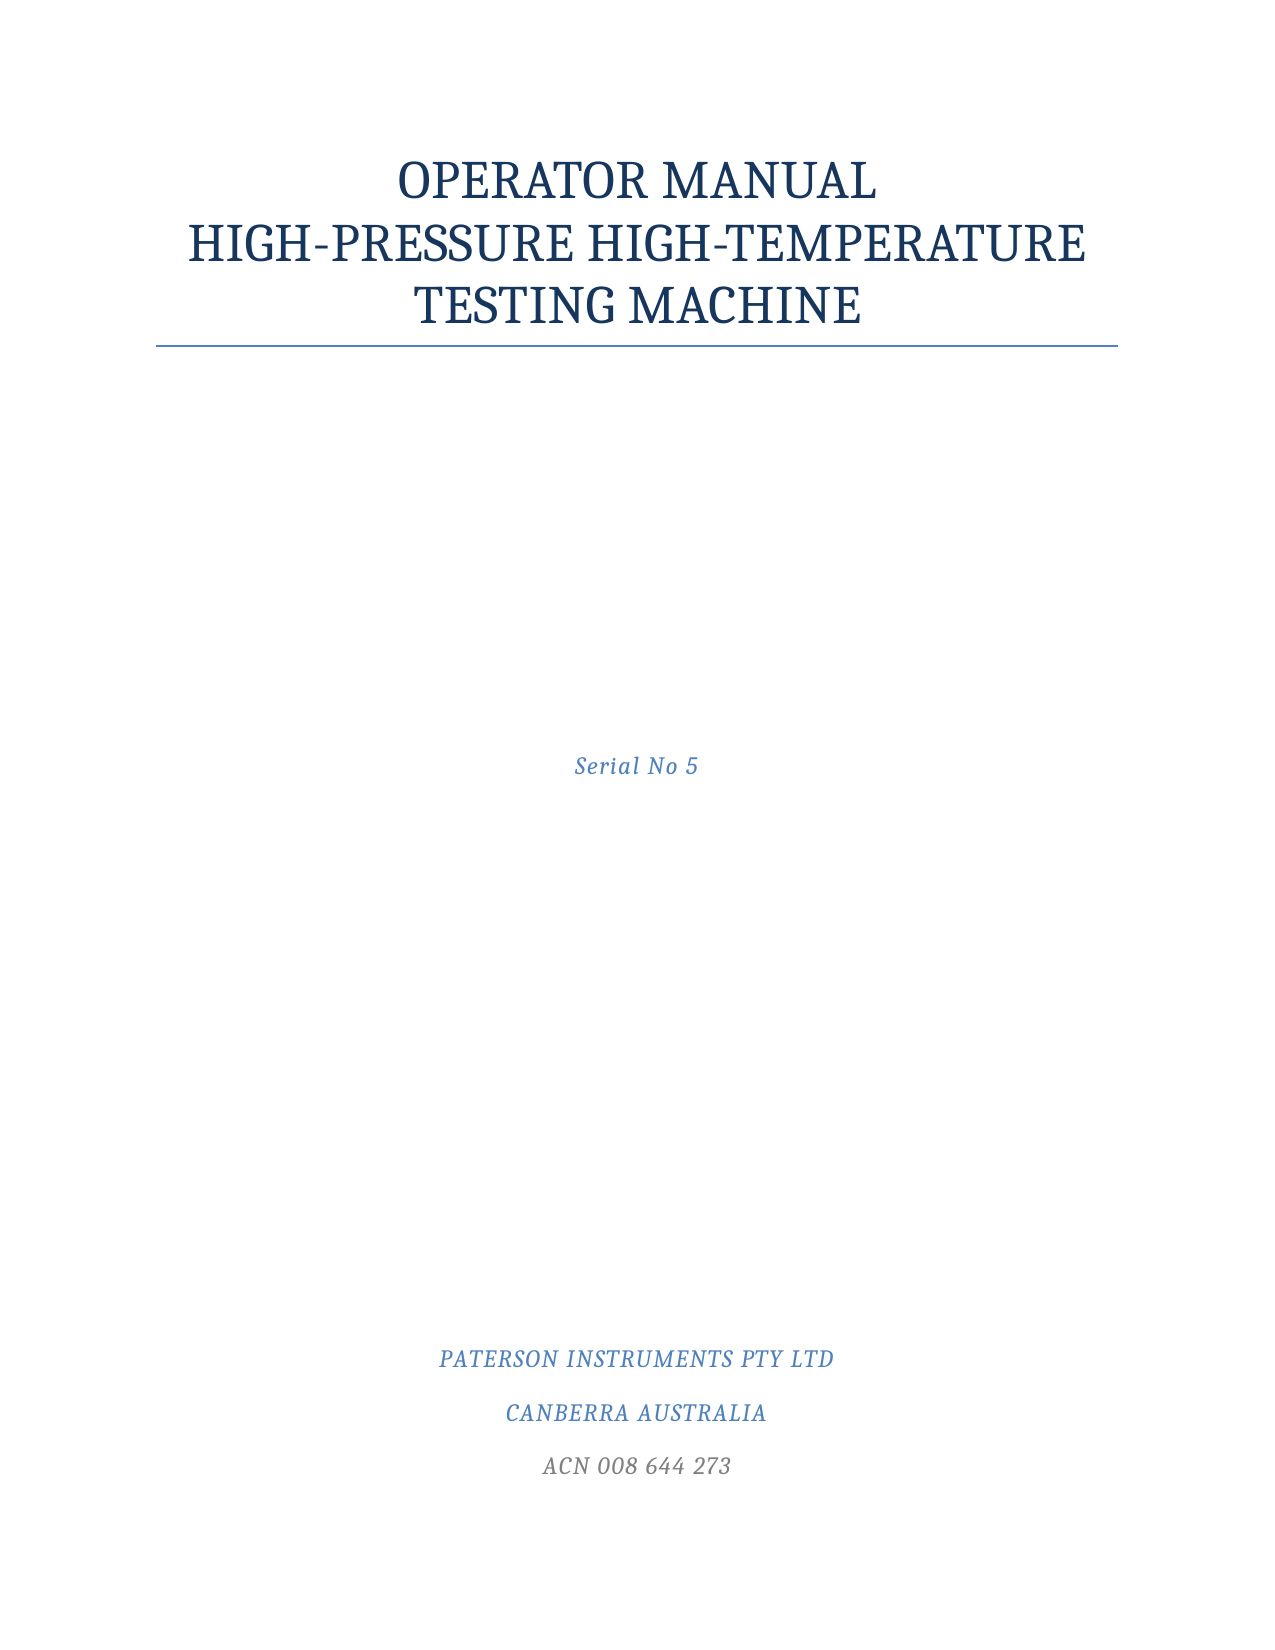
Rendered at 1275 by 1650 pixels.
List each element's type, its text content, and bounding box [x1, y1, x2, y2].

subtitle PATERSON INSTRUMENTS PTY LTD [156, 1344, 1118, 1373]
subtitle Serial No 5 [156, 752, 1118, 781]
subtitle CANBERRA AUSTRALIA [156, 1398, 1118, 1427]
title OPERATOR MANUAL [156, 150, 1118, 212]
subtitle ACN 008 644 273 [156, 1452, 1118, 1481]
title HIGH-PRESSURE HIGH-TEMPERATURE TESTING MACHINE [156, 212, 1118, 345]
